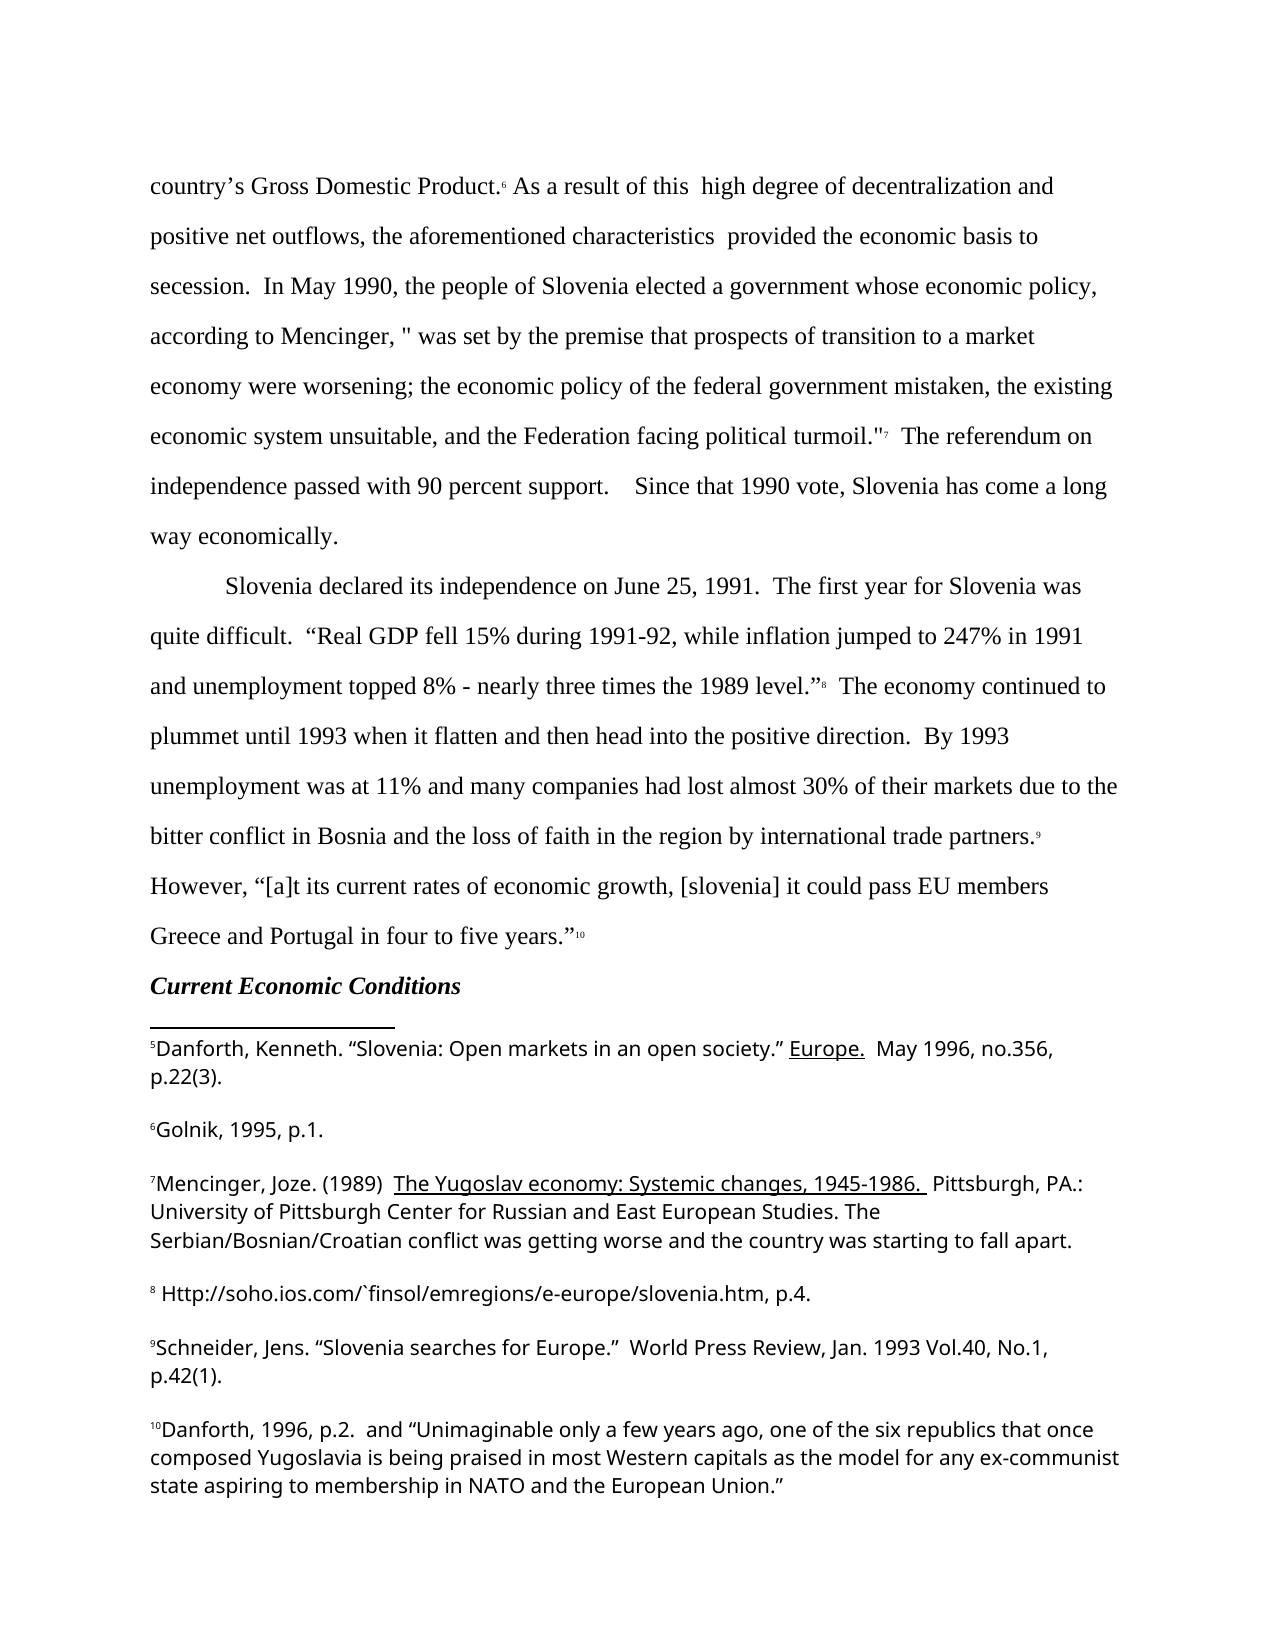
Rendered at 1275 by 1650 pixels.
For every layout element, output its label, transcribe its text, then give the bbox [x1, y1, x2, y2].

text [150, 150, 1125, 550]
text Current Economic Conditions [150, 950, 1125, 1000]
text Slovenia declared its independence on June 25, 1991. The first year for Slovenia was quite difficult. “Real GDP fell 15% during 1991-92, while inflation jumped to 247% in 1991 and unemployment topped 8% - nearly three times the 1989 level.” The economy continued to plummet until 1993 when it flatten and then head into the positive direction. By 1993 unemployment was at 11% and many companies had lost almost 30% of their markets due to the bitter conflict in Bosnia and the loss of faith in the region by international trade partners. However, “[a]t its current rates of economic growth, [slovenia] it could pass EU members Greece and Portugal in four to five years.” [150, 550, 1125, 950]
